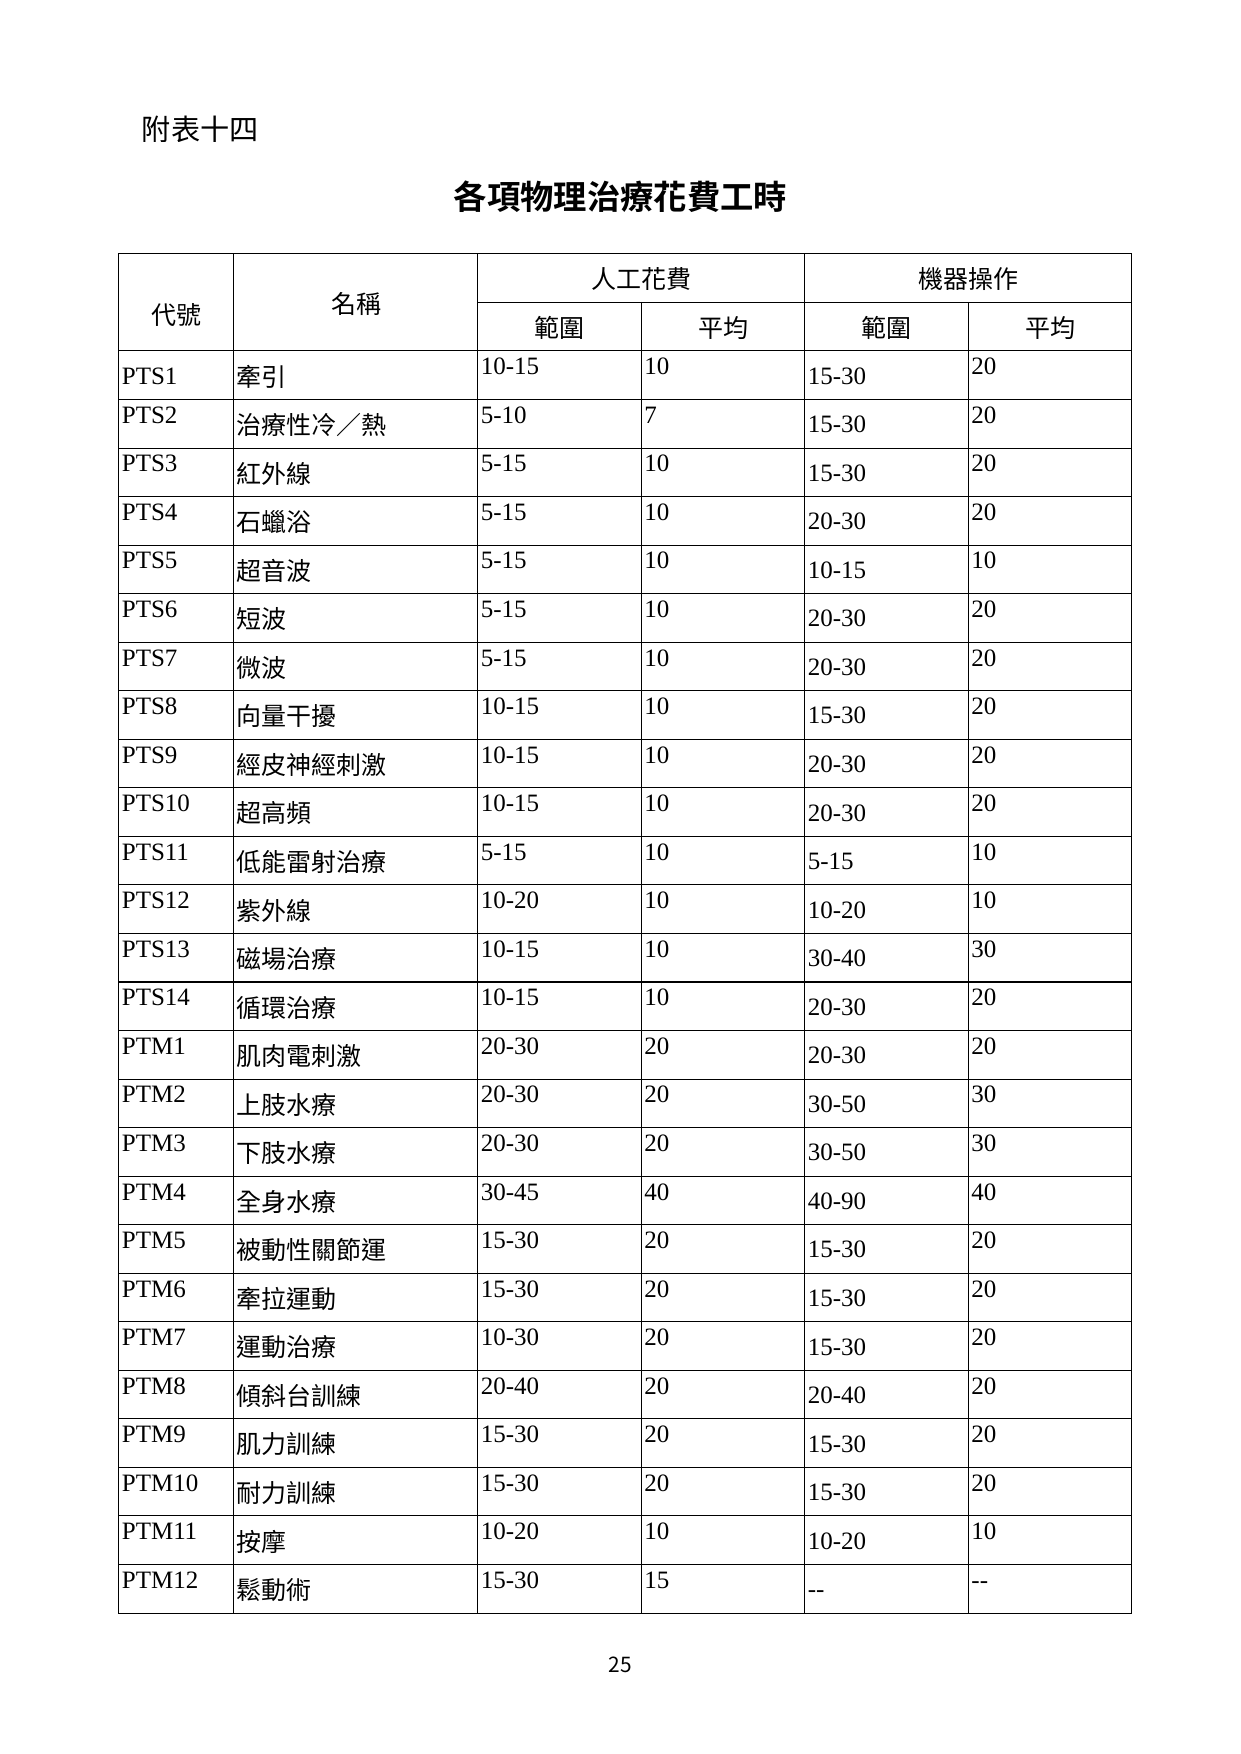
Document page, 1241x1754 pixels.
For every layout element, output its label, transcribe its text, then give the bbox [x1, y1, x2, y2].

table_cell 磁場治療 [234, 934, 477, 981]
table_cell 平均 [642, 303, 804, 350]
table_cell PTM9 [119, 1419, 233, 1467]
table_cell 40 [642, 1177, 804, 1224]
table_cell 20-30 [478, 1080, 641, 1127]
table_cell PTS13 [119, 934, 233, 981]
table_cell 10-20 [478, 885, 641, 933]
table_cell 鬆動術 [234, 1565, 477, 1612]
table_cell 低能雷射治療 [234, 837, 477, 884]
table_cell 20 [969, 594, 1131, 642]
table_cell 15-30 [805, 691, 968, 739]
table_cell 範圍 [478, 303, 641, 350]
table_cell 5-10 [478, 400, 641, 447]
table_cell 20 [969, 449, 1131, 496]
table_cell 5-15 [805, 837, 968, 884]
table_cell 運動治療 [234, 1322, 477, 1370]
table_cell 超高頻 [234, 788, 477, 836]
table_cell 10 [969, 885, 1131, 933]
table_cell 20 [969, 1225, 1131, 1273]
table_cell 20-30 [478, 1031, 641, 1078]
table_cell 20 [642, 1322, 804, 1370]
table_cell 30-40 [805, 934, 968, 981]
table_cell 20-30 [805, 983, 968, 1030]
table_cell 15-30 [478, 1419, 641, 1467]
table_cell 20-30 [805, 740, 968, 787]
table_cell 20 [969, 1031, 1131, 1078]
table_cell 10 [642, 546, 804, 593]
table_cell 20 [969, 400, 1131, 447]
table_cell 超音波 [234, 546, 477, 593]
table_cell PTS8 [119, 691, 233, 739]
table_cell PTS11 [119, 837, 233, 884]
table_cell PTM5 [119, 1225, 233, 1273]
table_cell 20 [642, 1080, 804, 1127]
table_cell 20 [642, 1274, 804, 1321]
table_cell 10-15 [805, 546, 968, 593]
table_cell 10-20 [805, 1516, 968, 1564]
table_cell 治療性冷／熱 [234, 400, 477, 447]
table_cell 10-15 [478, 740, 641, 787]
table_cell 20 [969, 1419, 1131, 1467]
table_cell PTM2 [119, 1080, 233, 1127]
text 各項物理治療花費工時 [118, 154, 1122, 234]
table_cell 30-50 [805, 1128, 968, 1176]
table_cell 20-30 [805, 1031, 968, 1078]
table_cell 紫外線 [234, 885, 477, 933]
table_cell PTS7 [119, 643, 233, 690]
table_cell 肌肉電刺激 [234, 1031, 477, 1078]
table_cell PTM12 [119, 1565, 233, 1612]
table_cell 20 [969, 1274, 1131, 1321]
table_cell 10-15 [478, 788, 641, 836]
table_cell 20-40 [478, 1371, 641, 1418]
table_cell 短波 [234, 594, 477, 642]
table_cell 10-15 [478, 983, 641, 1030]
table_cell 5-15 [478, 449, 641, 496]
table_cell -- [969, 1565, 1131, 1612]
table_cell 10-30 [478, 1322, 641, 1370]
table_cell 15-30 [478, 1274, 641, 1321]
table_cell 10 [642, 497, 804, 544]
table_cell 20 [642, 1419, 804, 1467]
table_cell PTM1 [119, 1031, 233, 1078]
table_cell 5-15 [478, 837, 641, 884]
table_cell 30 [969, 1128, 1131, 1176]
table_cell 10 [642, 983, 804, 1030]
table_cell 20-30 [478, 1128, 641, 1176]
table_cell 30-50 [805, 1080, 968, 1127]
table_cell 20-30 [805, 594, 968, 642]
table_cell 紅外線 [234, 449, 477, 496]
table_cell PTM4 [119, 1177, 233, 1224]
table_header 名稱 [234, 254, 477, 350]
table_cell 20 [969, 497, 1131, 544]
table_header 機器操作 [805, 254, 1131, 302]
table_cell 全身水療 [234, 1177, 477, 1224]
table_cell 20 [969, 691, 1131, 739]
table_cell 15-30 [805, 1322, 968, 1370]
table_cell 20 [969, 643, 1131, 690]
table_cell 15-30 [805, 449, 968, 496]
table_cell 15-30 [805, 1468, 968, 1515]
table_header 代號 [119, 254, 233, 350]
table_cell PTM8 [119, 1371, 233, 1418]
table_cell 20-30 [805, 643, 968, 690]
table_cell PTS5 [119, 546, 233, 593]
table_cell 牽拉運動 [234, 1274, 477, 1321]
table_cell 20 [969, 1468, 1131, 1515]
table_cell 10-20 [478, 1516, 641, 1564]
table_cell 20 [969, 740, 1131, 787]
table_cell 20 [969, 1322, 1131, 1370]
table_cell 5-15 [478, 643, 641, 690]
table_cell PTS4 [119, 497, 233, 544]
table_cell 5-15 [478, 497, 641, 544]
table_cell 20-30 [805, 497, 968, 544]
table_cell 10 [642, 1516, 804, 1564]
table_cell 牽引 [234, 351, 477, 399]
table_cell PTS9 [119, 740, 233, 787]
table_cell 20-40 [805, 1371, 968, 1418]
table_cell 15-30 [805, 400, 968, 447]
table_cell 5-15 [478, 594, 641, 642]
table_cell 15-30 [805, 1419, 968, 1467]
table_cell 20 [642, 1225, 804, 1273]
table_cell PTS10 [119, 788, 233, 836]
table_cell 平均 [969, 303, 1131, 350]
table_cell 按摩 [234, 1516, 477, 1564]
table_cell PTM10 [119, 1468, 233, 1515]
table_cell 耐力訓練 [234, 1468, 477, 1515]
table_cell 10 [642, 691, 804, 739]
table_cell 10 [642, 934, 804, 981]
table_cell PTS3 [119, 449, 233, 496]
table_cell 10 [642, 788, 804, 836]
table_cell 20 [969, 983, 1131, 1030]
table_cell 10 [969, 546, 1131, 593]
table_cell 20 [969, 351, 1131, 399]
table_cell PTM3 [119, 1128, 233, 1176]
table_cell 5-15 [478, 546, 641, 593]
table_cell 10 [969, 1516, 1131, 1564]
table_cell 20 [969, 788, 1131, 836]
table_cell 上肢水療 [234, 1080, 477, 1127]
table_cell 30-45 [478, 1177, 641, 1224]
table_cell PTS14 [119, 983, 233, 1030]
table_cell 15-30 [478, 1468, 641, 1515]
table_cell -- [805, 1565, 968, 1612]
table_cell 10-15 [478, 351, 641, 399]
table_cell 30 [969, 934, 1131, 981]
table_cell 20-30 [805, 788, 968, 836]
table_cell PTS12 [119, 885, 233, 933]
table_cell 10-15 [478, 691, 641, 739]
table_cell 石蠟浴 [234, 497, 477, 544]
table_cell 7 [642, 400, 804, 447]
table_cell 傾斜台訓練 [234, 1371, 477, 1418]
table_cell 10 [642, 837, 804, 884]
table_cell 10 [642, 449, 804, 496]
table_cell 40 [969, 1177, 1131, 1224]
table_cell 15-30 [805, 1225, 968, 1273]
table_cell 肌力訓練 [234, 1419, 477, 1467]
table_cell 循環治療 [234, 983, 477, 1030]
table_cell 15-30 [478, 1225, 641, 1273]
table_cell 10 [642, 740, 804, 787]
table_cell 10-15 [478, 934, 641, 981]
table_cell 20 [642, 1468, 804, 1515]
table_cell 20 [642, 1371, 804, 1418]
table_cell 20 [969, 1371, 1131, 1418]
table_cell 30 [969, 1080, 1131, 1127]
table_cell 15-30 [805, 1274, 968, 1321]
table_cell 10 [642, 594, 804, 642]
table_cell PTS6 [119, 594, 233, 642]
table_cell 10 [969, 837, 1131, 884]
table_cell 15-30 [805, 351, 968, 399]
table_cell PTM11 [119, 1516, 233, 1564]
table_cell 10-20 [805, 885, 968, 933]
table_cell 40-90 [805, 1177, 968, 1224]
table_cell PTM6 [119, 1274, 233, 1321]
table_cell PTS1 [119, 351, 233, 399]
table_cell 20 [642, 1031, 804, 1078]
table_cell 微波 [234, 643, 477, 690]
table_cell 經皮神經刺激 [234, 740, 477, 787]
table_cell 10 [642, 643, 804, 690]
table_cell 向量干擾 [234, 691, 477, 739]
table_cell 被動性關節運 [234, 1225, 477, 1273]
table_cell 10 [642, 351, 804, 399]
table_cell 15-30 [478, 1565, 641, 1612]
table_cell PTS2 [119, 400, 233, 447]
table_cell 範圍 [805, 303, 968, 350]
table_cell 下肢水療 [234, 1128, 477, 1176]
table_cell 15 [642, 1565, 804, 1612]
table_header 人工花費 [478, 254, 804, 302]
table_cell 20 [642, 1128, 804, 1176]
table_cell 10 [642, 885, 804, 933]
table_cell PTM7 [119, 1322, 233, 1370]
